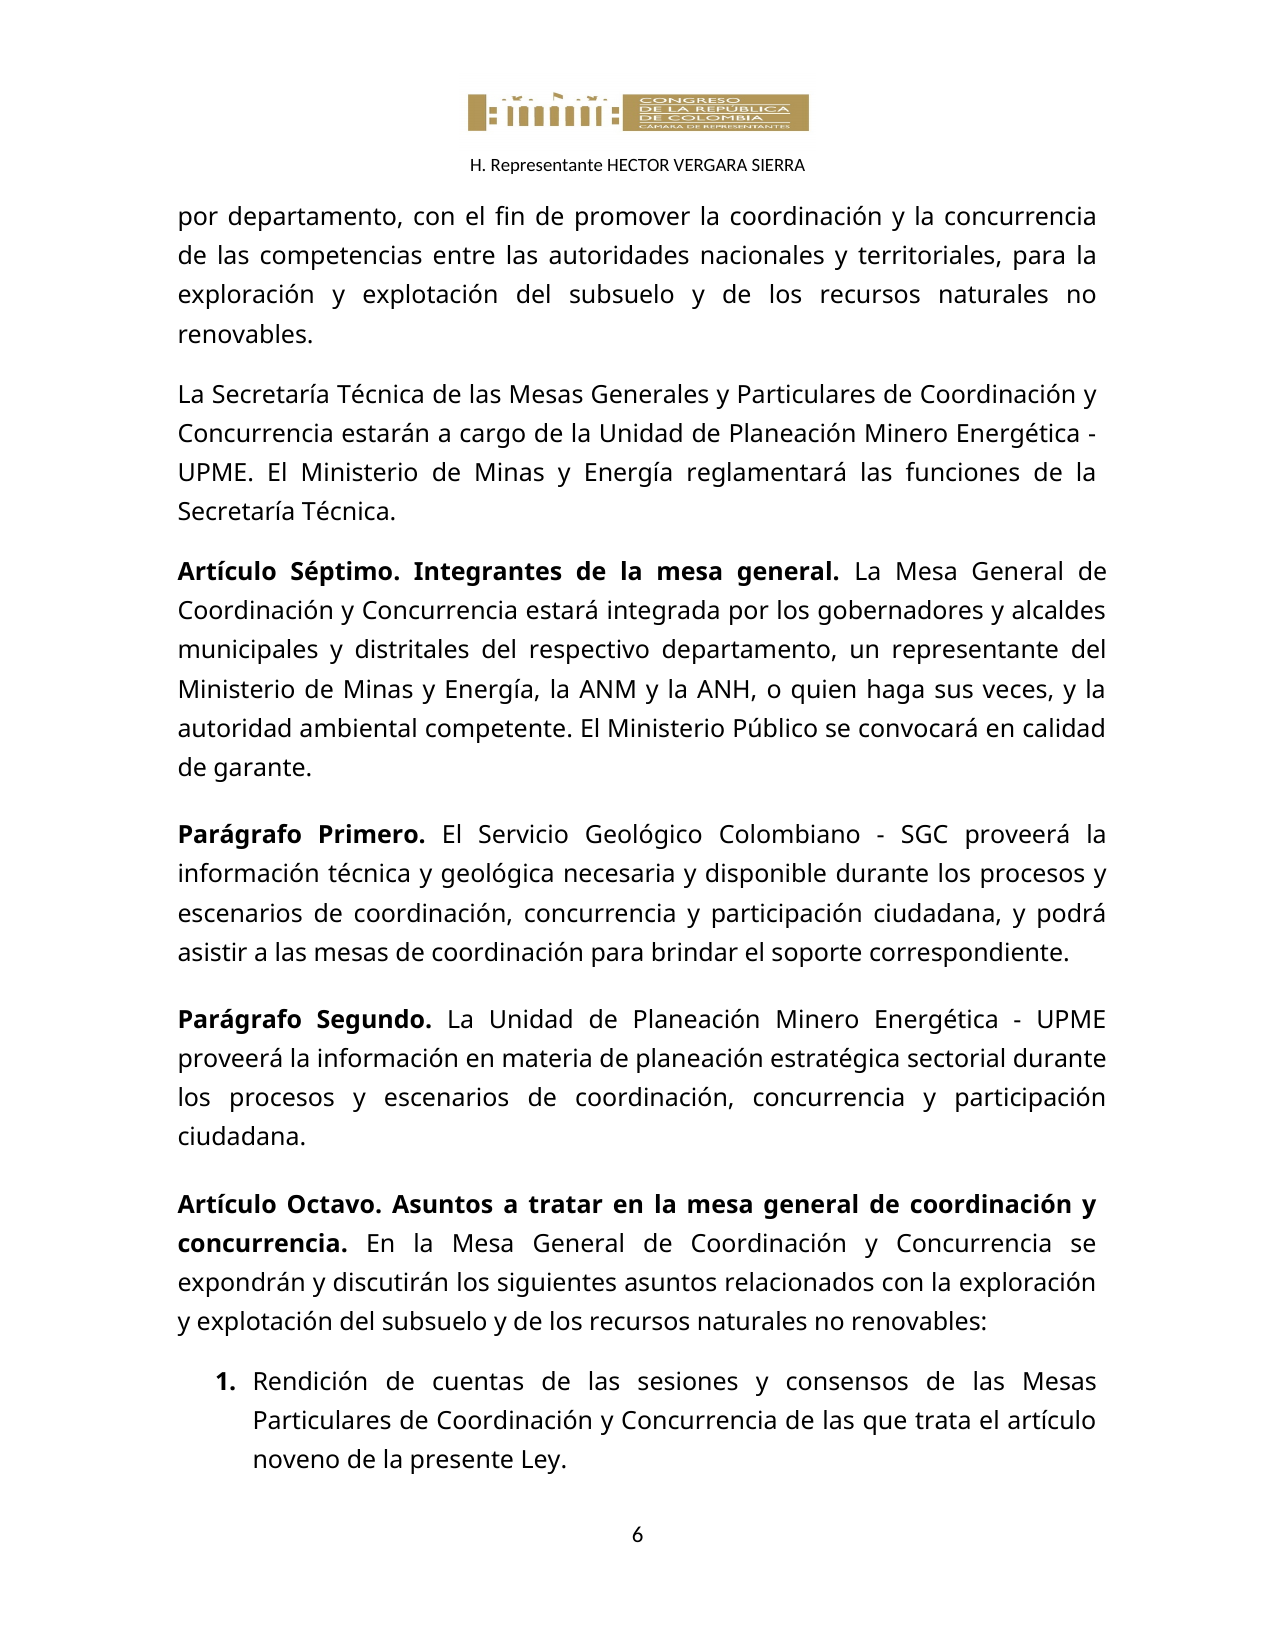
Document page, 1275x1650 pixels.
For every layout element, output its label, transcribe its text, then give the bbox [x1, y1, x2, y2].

text Artículo Séptimo. Integrantes de la mesa general. La Mesa General de Coordinación y Concurrencia estará integrada por los gobernadores y alcaldes municipales y distritales del respectivo departamento, un representante del Ministerio de Minas y Energía, la ANM y la ANH, o quien haga sus veces, y la autoridad ambiental competente. El Ministerio Público se convocará en calidad de garante. [177, 554, 1107, 784]
text La Secretaría Técnica de las Mesas Generales y Particulares de Coordinación y Concurrencia estarán a cargo de la Unidad de Planeación Minero Energética - UPME. El Ministerio de Minas y Energía reglamentará las funciones de la Secretaría Técnica. [177, 376, 1098, 528]
text Artículo Octavo. Asuntos a tratar en la mesa general de coordinación y concurrencia. En la Mesa General de Coordinación y Concurrencia se expondrán y discutirán los siguientes asuntos relacionados con la exploración y explotación del subsuelo y de los recursos naturales no renovables: [177, 1186, 1098, 1338]
text Parágrafo Primero. El Servicio Geológico Colombiano - SGC proveerá la información técnica y geológica necesaria y disponible durante los procesos y escenarios de coordinación, concurrencia y participación ciudadana, y podrá asistir a las mesas de coordinación para brindar el soporte correspondiente. [177, 817, 1107, 968]
picture [459, 73, 816, 153]
list Rendición de cuentas de las sesiones y consensos de las Mesas Particulares de Coordinación y Concurrencia de las que trata el artículo noveno de la presente Ley. [215, 1364, 1098, 1476]
text Parágrafo Segundo. La Unidad de Planeación Minero Energética - UPME proveerá la información en materia de planeación estratégica sectorial durante los procesos y escenarios de coordinación, concurrencia y participación ciudadana. [177, 1002, 1107, 1153]
